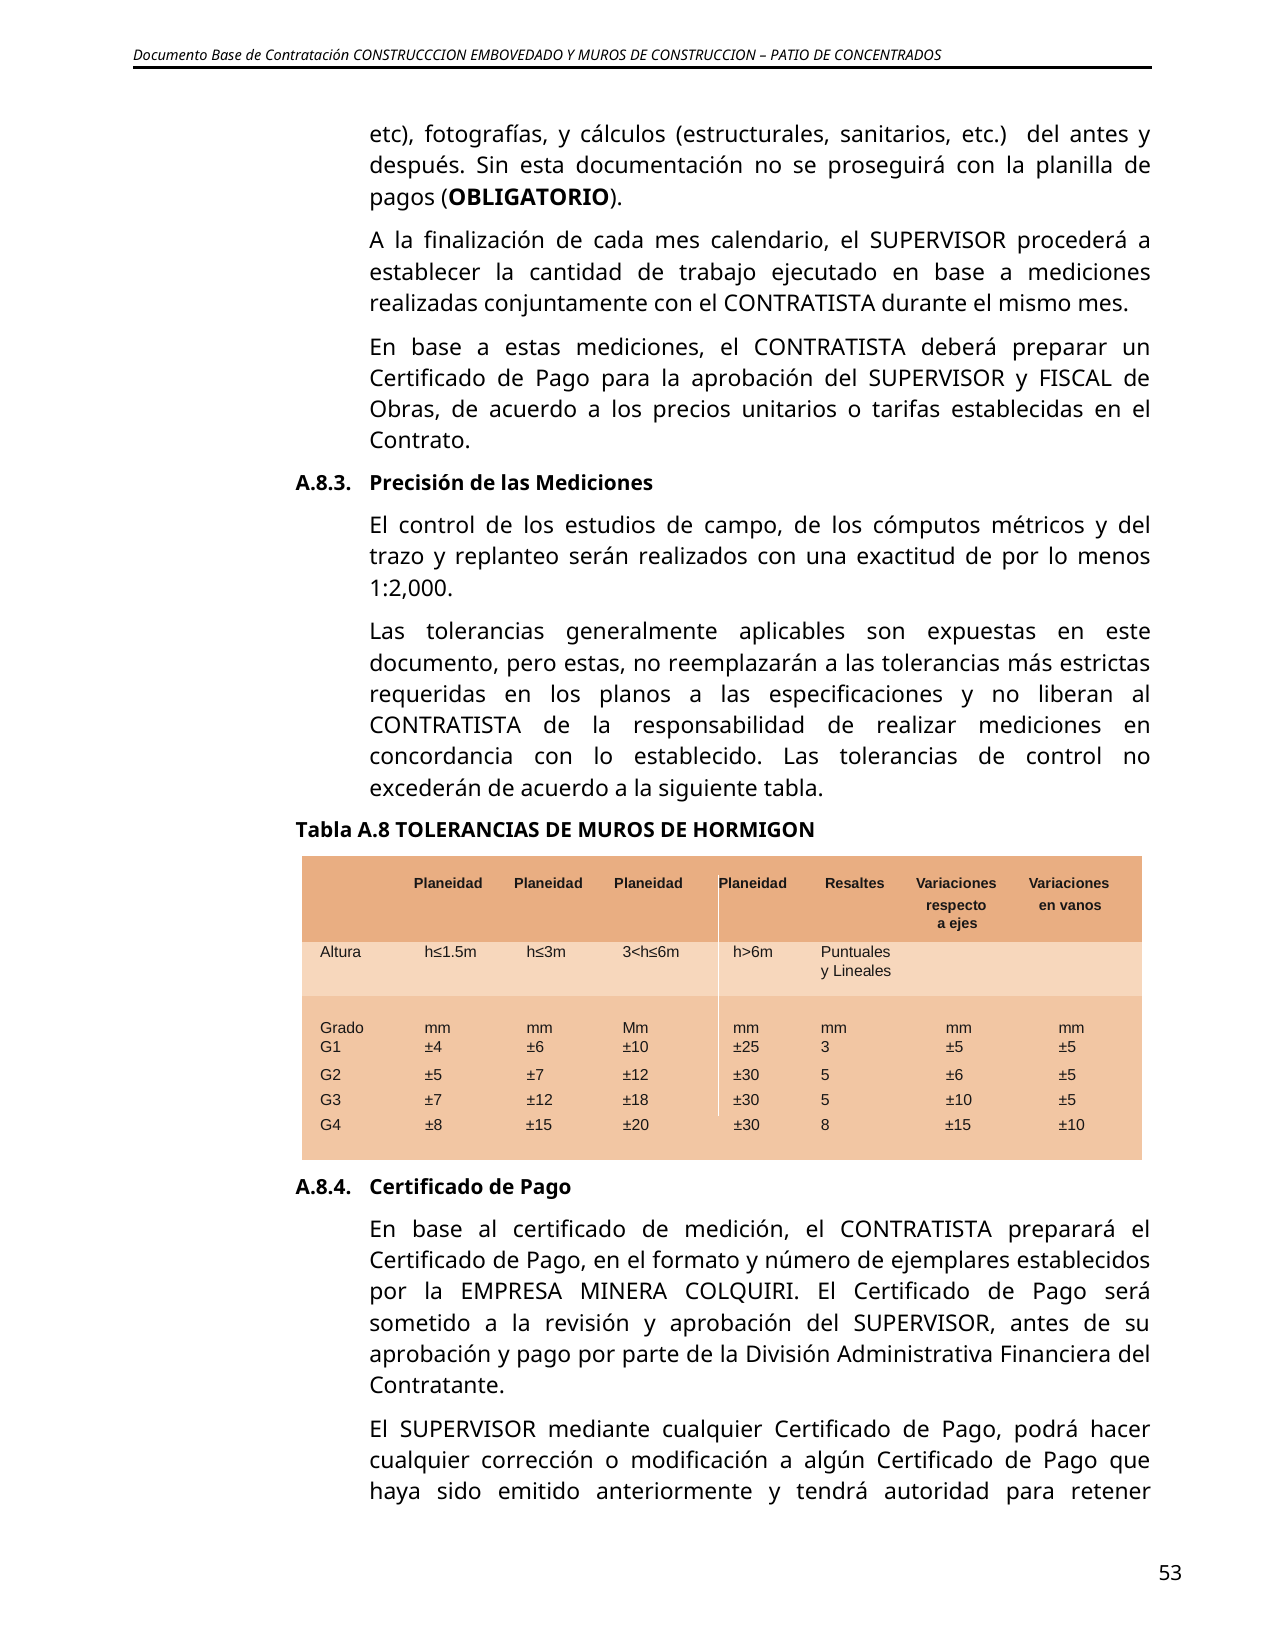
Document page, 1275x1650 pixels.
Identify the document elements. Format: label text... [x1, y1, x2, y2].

text A la finalización de cada mes calendario, el SUPERVISOR procederá a establecer la cantidad de trabajo ejecutado en base a mediciones realizadas conjuntamente con el CONTRATISTA durante el mismo mes. [369, 224, 1152, 318]
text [369, 1413, 1152, 1507]
text En base al certificado de medición, el CONTRATISTA preparará el Certificado de Pago, en el formato y número de ejemplares establecidos por la EMPRESA MINERA COLQUIRI. El Certificado de Pago será sometido a la revisión y aprobación del SUPERVISOR, antes de su aprobación y pago por parte de la División Administrativa Financiera del Contratante. [369, 1213, 1152, 1400]
text Las tolerancias generalmente aplicables son expuestas en este documento, pero estas, no reemplazarán a las tolerancias más estrictas requeridas en los planos a las especificaciones y no liberan al CONTRATISTA de la responsabilidad de realizar mediciones en concordancia con lo establecido. Las tolerancias de control no excederán de acuerdo a la siguiente tabla. [369, 615, 1152, 803]
text En base a estas mediciones, el CONTRATISTA deberá preparar un Certificado de Pago para la aprobación del SUPERVISOR y FISCAL de Obras, de acuerdo a los precios unitarios o tarifas establecidas en el Contrato. [369, 331, 1152, 456]
text Tabla A.8 TOLERANCIAS DE MUROS DE HORMIGON [295, 815, 1152, 844]
text El control de los estudios de campo, de los cómputos métricos y del trazo y replanteo serán realizados con una exactitud de por lo menos 1:2,000. [369, 509, 1152, 603]
subtitle A.8.4. Certificado de Pago [295, 1172, 1152, 1200]
subtitle A.8.3. Precisión de las Mediciones [295, 468, 1152, 497]
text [369, 118, 1152, 212]
